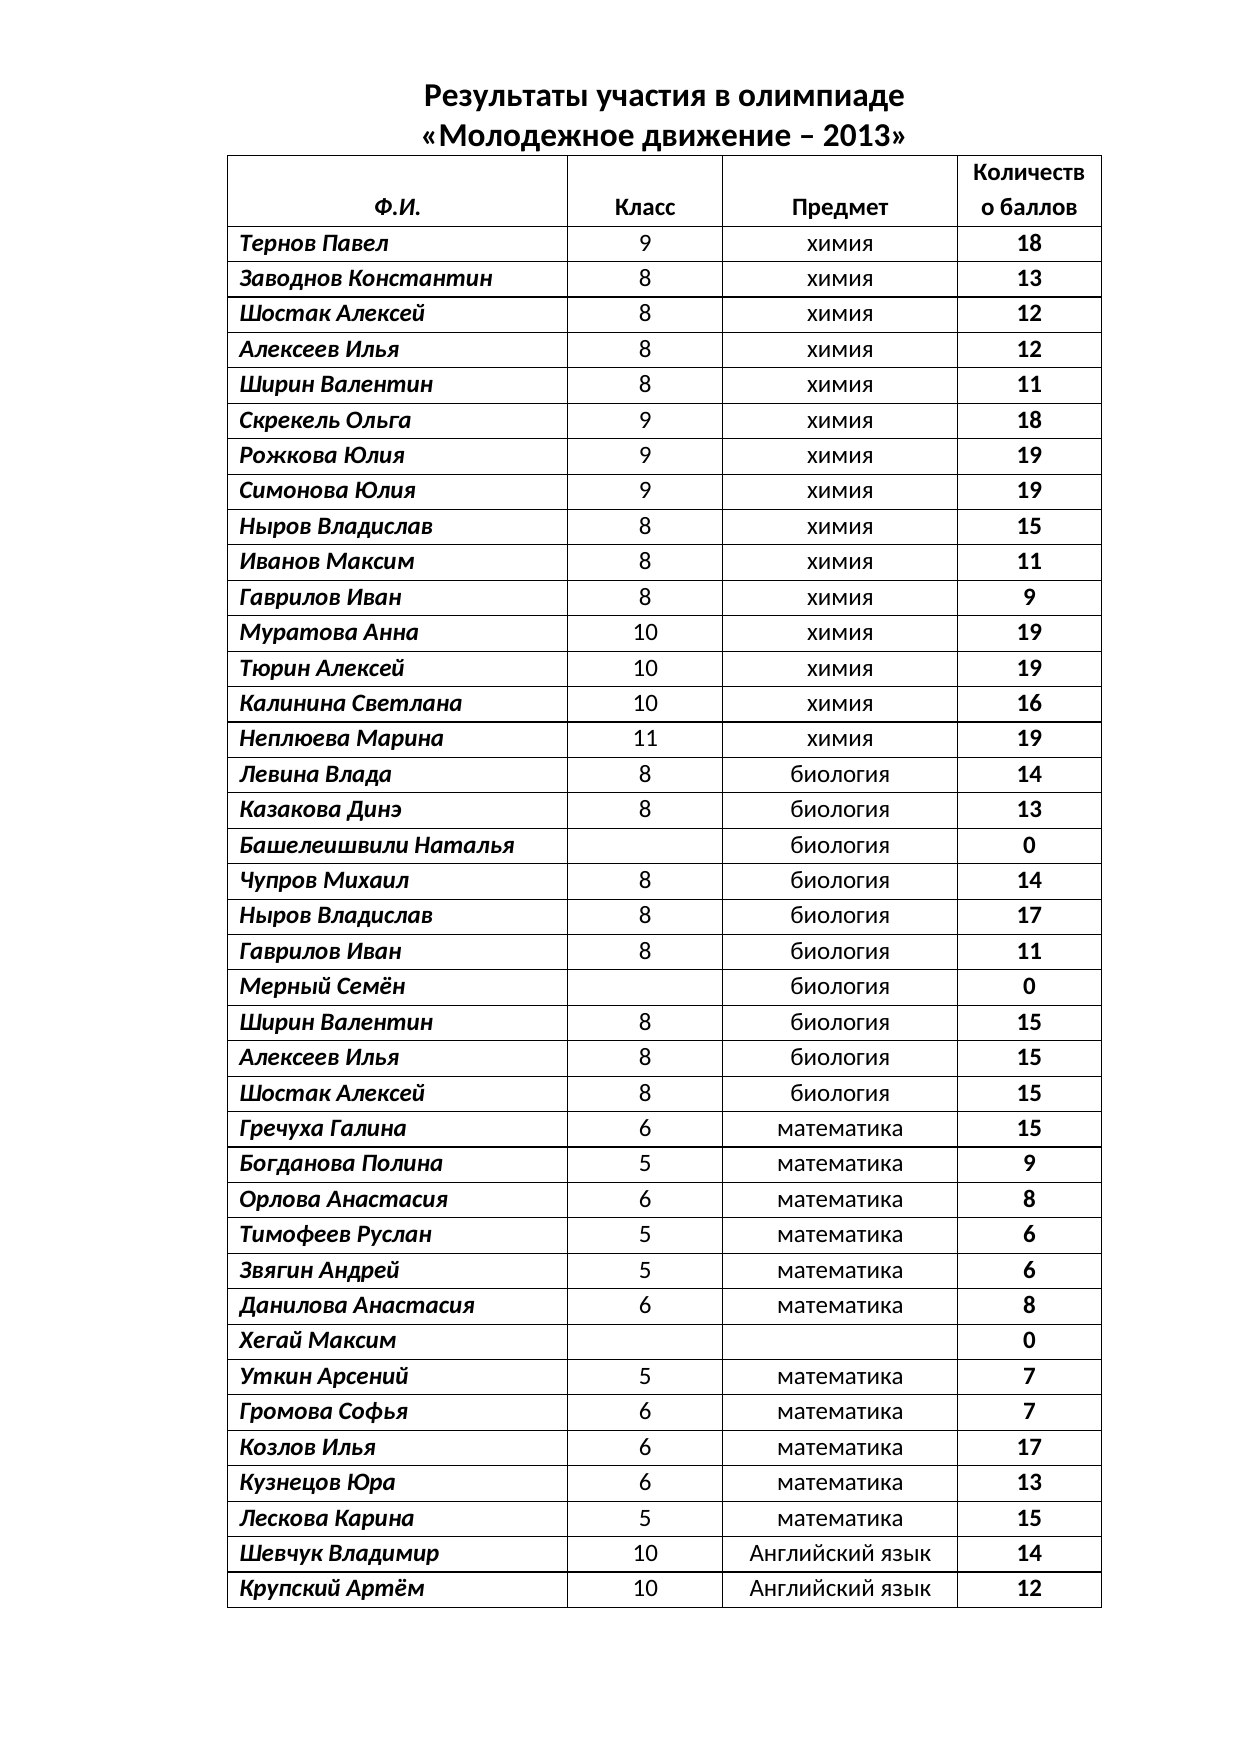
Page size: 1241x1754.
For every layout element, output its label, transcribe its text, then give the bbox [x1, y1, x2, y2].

table_cell 14 [958, 1537, 1101, 1571]
table_cell химия [723, 368, 957, 403]
table_cell Тюрин Алексей [228, 652, 567, 686]
table_cell 8 [568, 262, 722, 296]
table_cell 9 [568, 475, 722, 509]
table_cell математика [723, 1466, 957, 1501]
table_cell Левина Влада [228, 758, 567, 792]
table_cell 18 [958, 404, 1101, 438]
table_cell 10 [568, 1537, 722, 1571]
table_cell химия [723, 581, 957, 615]
table_cell 5 [568, 1502, 722, 1536]
table_cell Шостак Алексей [228, 1077, 567, 1111]
table_cell химия [723, 652, 957, 686]
table_cell химия [723, 227, 957, 261]
table_cell 15 [958, 1077, 1101, 1111]
table_cell 11 [958, 368, 1101, 403]
table_cell 19 [958, 475, 1101, 509]
table_cell Неплюева Марина [228, 723, 567, 757]
table_cell 10 [568, 1573, 722, 1607]
table_cell 12 [958, 1573, 1101, 1607]
table_cell 17 [958, 900, 1101, 934]
table_cell биология [723, 900, 957, 934]
table_cell 6 [958, 1254, 1101, 1288]
table_cell 19 [958, 652, 1101, 686]
table_cell 6 [568, 1183, 722, 1217]
table_cell 6 [568, 1395, 722, 1430]
table_cell 14 [958, 758, 1101, 792]
table_cell Ныров Владислав [228, 510, 567, 544]
table_cell 19 [958, 439, 1101, 473]
table_cell 8 [568, 368, 722, 403]
table_cell 12 [958, 298, 1101, 332]
table_cell Скрекель Ольга [228, 404, 567, 438]
table_cell 8 [958, 1183, 1101, 1217]
table_cell Ширин Валентин [228, 368, 567, 403]
table_cell 6 [568, 1466, 722, 1501]
table_cell 5 [568, 1148, 722, 1182]
table_cell 8 [568, 935, 722, 969]
table_cell 19 [958, 723, 1101, 757]
table_cell Гаврилов Иван [228, 581, 567, 615]
table_cell математика [723, 1218, 957, 1253]
table_cell 8 [568, 545, 722, 580]
table_cell 9 [568, 227, 722, 261]
table_cell Кузнецов Юра [228, 1466, 567, 1501]
table_cell математика [723, 1360, 957, 1394]
table_cell 8 [568, 793, 722, 828]
table_cell Заводнов Константин [228, 262, 567, 296]
table_cell 15 [958, 510, 1101, 544]
table_cell 9 [958, 1148, 1101, 1182]
table_cell 15 [958, 1112, 1101, 1146]
table_cell Гаврилов Иван [228, 935, 567, 969]
table_cell 13 [958, 793, 1101, 828]
table_cell 5 [568, 1360, 722, 1394]
table_cell 8 [958, 1289, 1101, 1323]
table_cell биология [723, 758, 957, 792]
table_cell 11 [958, 545, 1101, 580]
table_cell 8 [568, 758, 722, 792]
table_cell биология [723, 1006, 957, 1040]
table_cell Ширин Валентин [228, 1006, 567, 1040]
table_cell химия [723, 687, 957, 721]
table_cell математика [723, 1431, 957, 1465]
table_cell математика [723, 1502, 957, 1536]
table_cell математика [723, 1183, 957, 1217]
table_cell 7 [958, 1395, 1101, 1430]
table_cell 16 [958, 687, 1101, 721]
table_cell Шостак Алексей [228, 298, 567, 332]
table_cell 13 [958, 262, 1101, 296]
table_cell 5 [568, 1254, 722, 1288]
table_header Предмет [723, 156, 957, 226]
table_cell Козлов Илья [228, 1431, 567, 1465]
table_cell Данилова Анастасия [228, 1289, 567, 1323]
table_header Ф.И. [228, 156, 567, 226]
table_cell 8 [568, 1041, 722, 1076]
table_cell 8 [568, 298, 722, 332]
table_cell биология [723, 793, 957, 828]
table_cell 8 [568, 581, 722, 615]
table_cell Громова Софья [228, 1395, 567, 1430]
table_header Количество баллов [958, 156, 1101, 226]
table_cell математика [723, 1395, 957, 1430]
table_cell 10 [568, 687, 722, 721]
table_cell Уткин Арсений [228, 1360, 567, 1394]
table_cell 0 [958, 829, 1101, 863]
table_cell 9 [958, 581, 1101, 615]
table_cell Богданова Полина [228, 1148, 567, 1182]
table_cell Калинина Светлана [228, 687, 567, 721]
table_cell [568, 1325, 722, 1359]
table_cell Башелеишвили Наталья [228, 829, 567, 863]
table_cell Алексеев Илья [228, 333, 567, 367]
table_cell математика [723, 1148, 957, 1182]
table_cell Звягин Андрей [228, 1254, 567, 1288]
table_cell Алексеев Илья [228, 1041, 567, 1076]
table_cell математика [723, 1289, 957, 1323]
table_cell 10 [568, 652, 722, 686]
table_cell Лескова Карина [228, 1502, 567, 1536]
table_cell [568, 970, 722, 1005]
table_cell [568, 829, 722, 863]
table_cell Симонова Юлия [228, 475, 567, 509]
table_cell Английский язык [723, 1573, 957, 1607]
table_cell 8 [568, 1006, 722, 1040]
table_cell 11 [958, 935, 1101, 969]
table_cell Мерный Семён [228, 970, 567, 1005]
table_cell 13 [958, 1466, 1101, 1501]
table_cell Муратова Анна [228, 616, 567, 651]
table_cell математика [723, 1254, 957, 1288]
table_cell биология [723, 935, 957, 969]
table_cell Ныров Владислав [228, 900, 567, 934]
table_cell биология [723, 864, 957, 898]
table_cell 6 [568, 1112, 722, 1146]
table_cell [723, 1325, 957, 1359]
table_cell химия [723, 333, 957, 367]
table_cell 15 [958, 1006, 1101, 1040]
table_cell 15 [958, 1502, 1101, 1536]
table_cell Тимофеев Руслан [228, 1218, 567, 1253]
table_cell математика [723, 1112, 957, 1146]
table_cell 12 [958, 333, 1101, 367]
table_cell Рожкова Юлия [228, 439, 567, 473]
table_cell химия [723, 404, 957, 438]
table_cell 7 [958, 1360, 1101, 1394]
table_cell 8 [568, 510, 722, 544]
table_cell Английский язык [723, 1537, 957, 1571]
table_cell 6 [958, 1218, 1101, 1253]
table_cell 8 [568, 333, 722, 367]
table_cell 19 [958, 616, 1101, 651]
table_cell 17 [958, 1431, 1101, 1465]
table_cell 8 [568, 900, 722, 934]
table_cell 18 [958, 227, 1101, 261]
table_cell Орлова Анастасия [228, 1183, 567, 1217]
table_cell 11 [568, 723, 722, 757]
table_cell 6 [568, 1289, 722, 1323]
table_cell Шевчук Владимир [228, 1537, 567, 1571]
table_cell 0 [958, 1325, 1101, 1359]
table_cell биология [723, 1077, 957, 1111]
table_cell Хегай Максим [228, 1325, 567, 1359]
table_cell 9 [568, 404, 722, 438]
table_cell 8 [568, 864, 722, 898]
table_cell биология [723, 1041, 957, 1076]
table_cell химия [723, 723, 957, 757]
table_header Класс [568, 156, 722, 226]
table_cell химия [723, 545, 957, 580]
table_cell химия [723, 439, 957, 473]
table_cell химия [723, 616, 957, 651]
table_cell Гречуха Галина [228, 1112, 567, 1146]
table_cell Казакова Динэ [228, 793, 567, 828]
table_cell 5 [568, 1218, 722, 1253]
table_cell 0 [958, 970, 1101, 1005]
table_cell Крупский Артём [228, 1573, 567, 1607]
table_cell биология [723, 829, 957, 863]
table_cell химия [723, 475, 957, 509]
table_cell 6 [568, 1431, 722, 1465]
table_cell 10 [568, 616, 722, 651]
table_cell биология [723, 970, 957, 1005]
table_cell 9 [568, 439, 722, 473]
table_cell химия [723, 510, 957, 544]
table_cell химия [723, 262, 957, 296]
table_cell Иванов Максим [228, 545, 567, 580]
table_cell 14 [958, 864, 1101, 898]
table_cell химия [723, 298, 957, 332]
table_cell 15 [958, 1041, 1101, 1076]
table_cell Тернов Павел [228, 227, 567, 261]
table_cell Чупров Михаил [228, 864, 567, 898]
table_cell 8 [568, 1077, 722, 1111]
